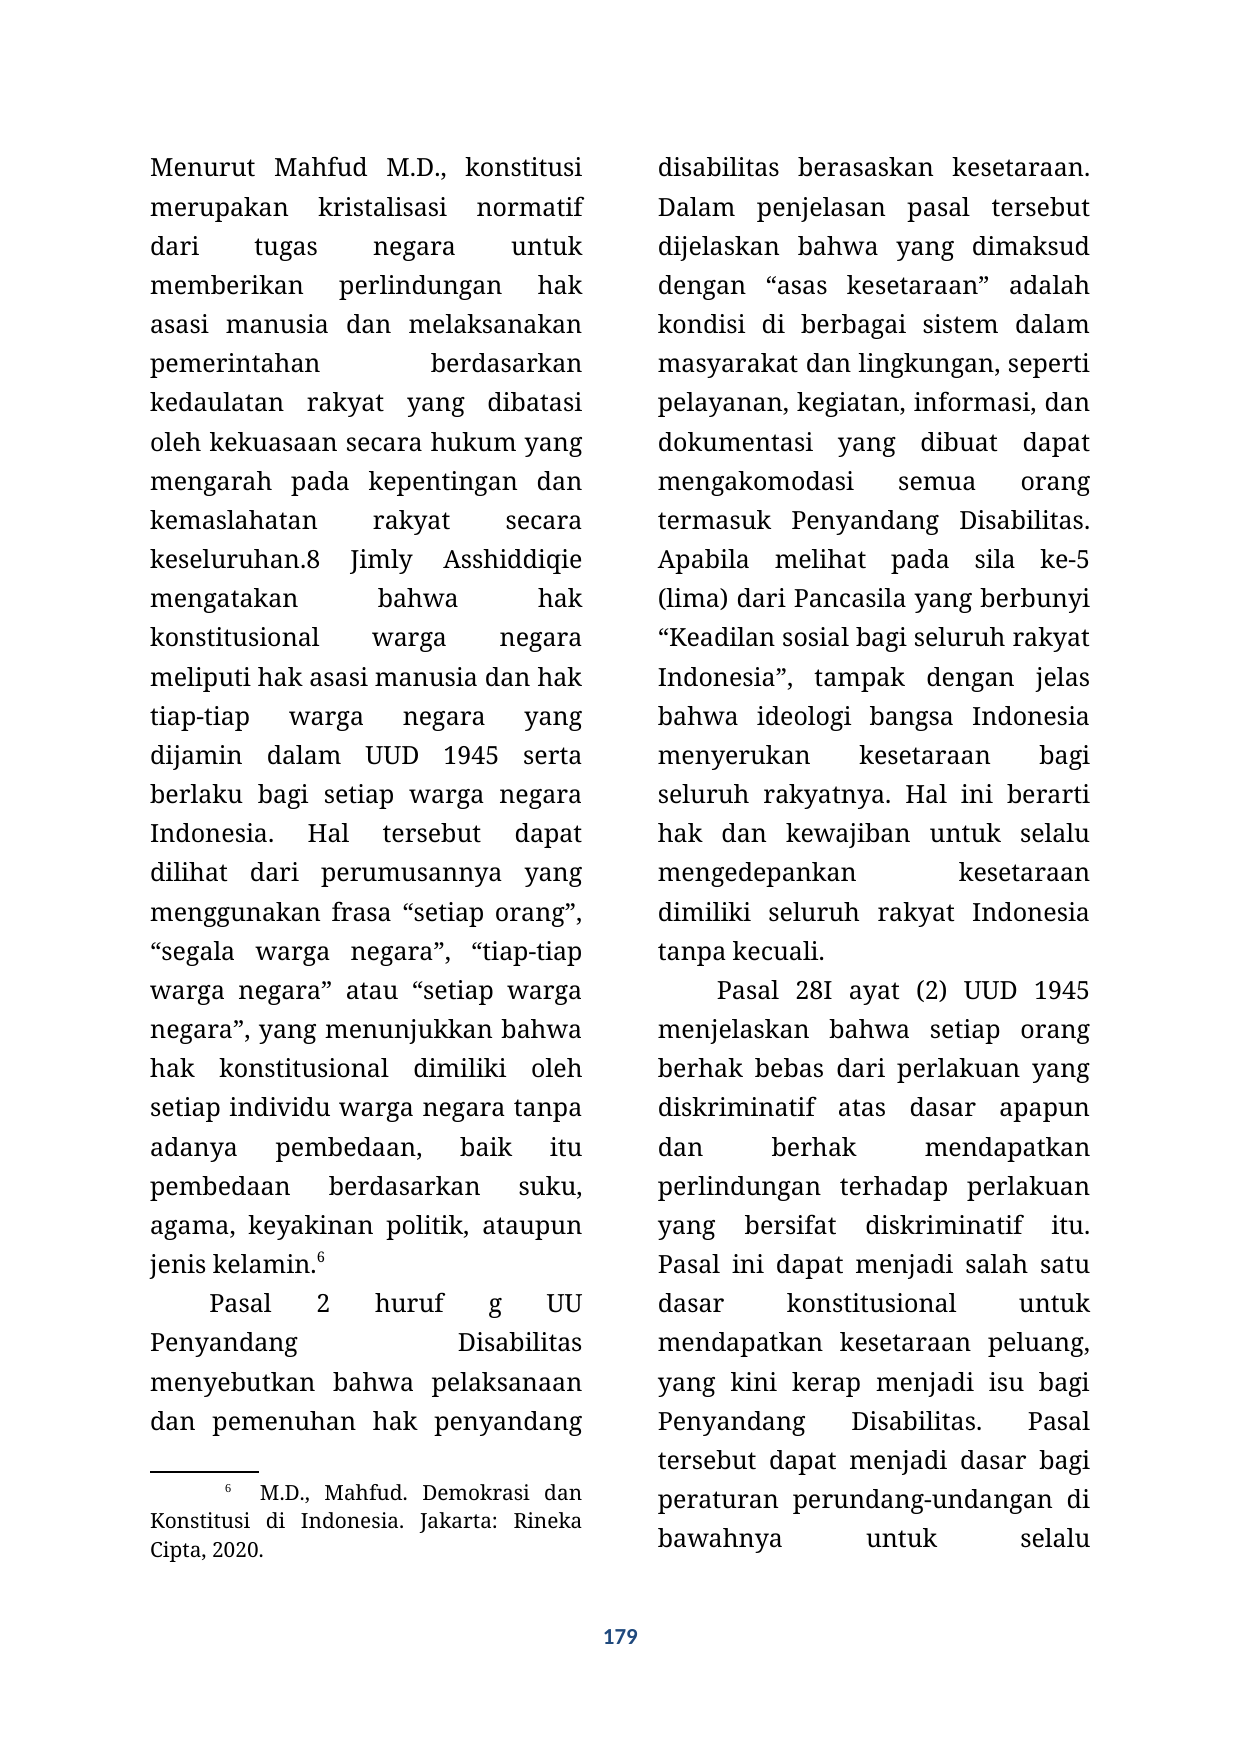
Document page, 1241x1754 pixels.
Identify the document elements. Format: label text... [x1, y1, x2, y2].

text Pasal 2 huruf g UU Penyandang Disabilitas menyebutkan bahwa pelaksanaan dan pemenuhan hak penyandang disabilitas berasaskan kesetaraan. Dalam penjelasan pasal tersebut dijelaskan bahwa yang dimaksud dengan “asas kesetaraan” adalah kondisi di berbagai sistem dalam masyarakat dan lingkungan, seperti pelayanan, kegiatan, informasi, dan dokumentasi yang dibuat dapat mengakomodasi semua orang termasuk Penyandang Disabilitas. Apabila melihat pada sila ke-5 (lima) dari Pancasila yang berbunyi “Keadilan sosial bagi seluruh rakyat Indonesia”, tampak dengan jelas bahwa ideologi bangsa Indonesia menyerukan kesetaraan bagi seluruh rakyatnya. Hal ini berarti hak dan kewajiban untuk selalu mengedepankan kesetaraan dimiliki seluruh rakyat Indonesia tanpa kecuali. [150, 1286, 583, 1437]
text Pasal 2 huruf g UU Penyandang Disabilitas menyebutkan bahwa pelaksanaan dan pemenuhan hak penyandang disabilitas berasaskan kesetaraan. Dalam penjelasan pasal tersebut dijelaskan bahwa yang dimaksud dengan “asas kesetaraan” adalah kondisi di berbagai sistem dalam masyarakat dan lingkungan, seperti pelayanan, kegiatan, informasi, dan dokumentasi yang dibuat dapat mengakomodasi semua orang termasuk Penyandang Disabilitas. Apabila melihat pada sila ke-5 (lima) dari Pancasila yang berbunyi “Keadilan sosial bagi seluruh rakyat Indonesia”, tampak dengan jelas bahwa ideologi bangsa Indonesia menyerukan kesetaraan bagi seluruh rakyatnya. Hal ini berarti hak dan kewajiban untuk selalu mengedepankan kesetaraan dimiliki seluruh rakyat Indonesia tanpa kecuali. [658, 150, 1090, 967]
